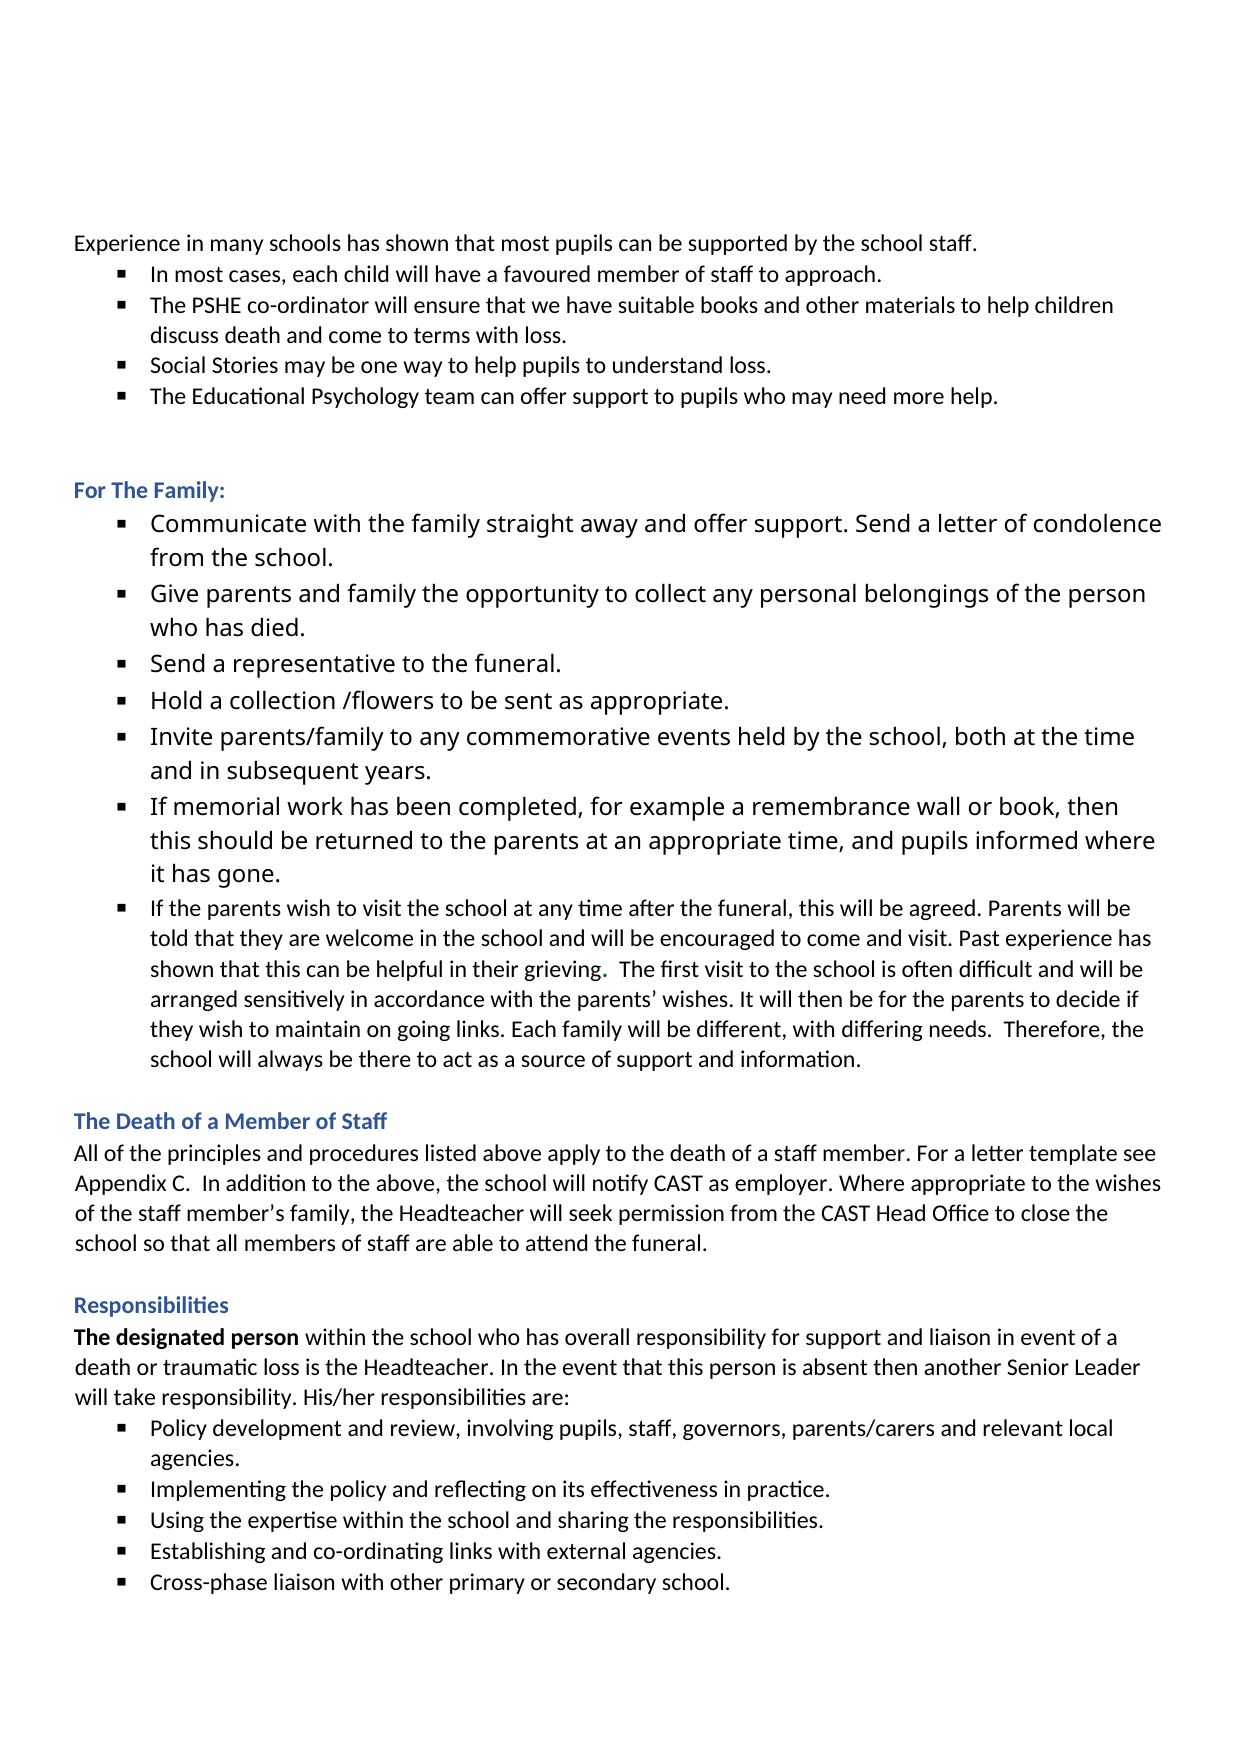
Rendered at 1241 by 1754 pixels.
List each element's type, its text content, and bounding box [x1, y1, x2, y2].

list The Educational Psychology team can offer support to pupils who may need more help. [112, 381, 1165, 411]
list Send a representative to the funeral. [112, 647, 1165, 679]
list Using the expertise within the school and sharing the responsibilities. [112, 1505, 1165, 1534]
list Policy development and review, involving pupils, staff, governors, parents/carers and relevant local agencies. [112, 1413, 1165, 1473]
list Establishing and co-ordinating links with external agencies. [112, 1536, 1165, 1565]
text Experience in many schools has shown that most pupils can be supported by the school staff. [73, 228, 1165, 257]
list Cross-phase liaison with other primary or secondary school. [112, 1567, 1165, 1596]
list Social Stories may be one way to help pupils to understand loss. [112, 351, 1165, 380]
list Give parents and family the opportunity to collect any personal belongings of the person who has died. [112, 577, 1165, 643]
list The PSHE co-ordinator will ensure that we have suitable books and other materials to help children discuss death and come to terms with loss. [112, 290, 1165, 349]
list Implementing the policy and reflecting on its effectiveness in practice. [112, 1474, 1165, 1503]
list Invite parents/family to any commemorative events held by the school, both at the time and in subsequent years. [112, 720, 1165, 786]
list In most cases, each child will have a favoured member of staff to approach. [112, 259, 1165, 288]
text The designated person within the school who has overall responsibility for support and liaison in event of a death or traumatic loss is the Headteacher. In the event that this person is absent then another Senior Leader will take responsibility. His/her responsibilities are: [73, 1322, 1143, 1412]
subtitle The Death of a Member of Staff [73, 1106, 1165, 1136]
subtitle Responsibilities [73, 1291, 1165, 1320]
list If the parents wish to visit the school at any time after the funeral, this will be agreed. Parents will be told that they are welcome in the school and will be encouraged to come and visit. Past experience has shown that this can be helpful in their grieving. The first visit to the school is often difficult and will be arranged sensitively in accordance with the parents’ wishes. It will then be for the parents to decide if they wish to maintain on going links. Each family will be different, with differing needs. Therefore, the school will always be there to act as a source of support and information. [112, 893, 1165, 1073]
list Hold a collection /flowers to be sent as appropriate. [112, 683, 1165, 716]
list If memorial work has been completed, for example a remembrance wall or book, then this should be returned to the parents at an appropriate time, and pupils informed where it has gone. [112, 790, 1165, 889]
text All of the principles and procedures listed above apply to the death of a staff member. For a letter template see Appendix C. In addition to the above, the school will notify CAST as employer. Where appropriate to the wishes of the staff member’s family, the Headteacher will seek permission from the CAST Head Office to close the school so that all members of staff are able to attend the funeral. [73, 1138, 1165, 1257]
text For The Family: [73, 475, 1165, 505]
list Communicate with the family straight away and offer support. Send a letter of condolence from the school. [112, 507, 1165, 573]
